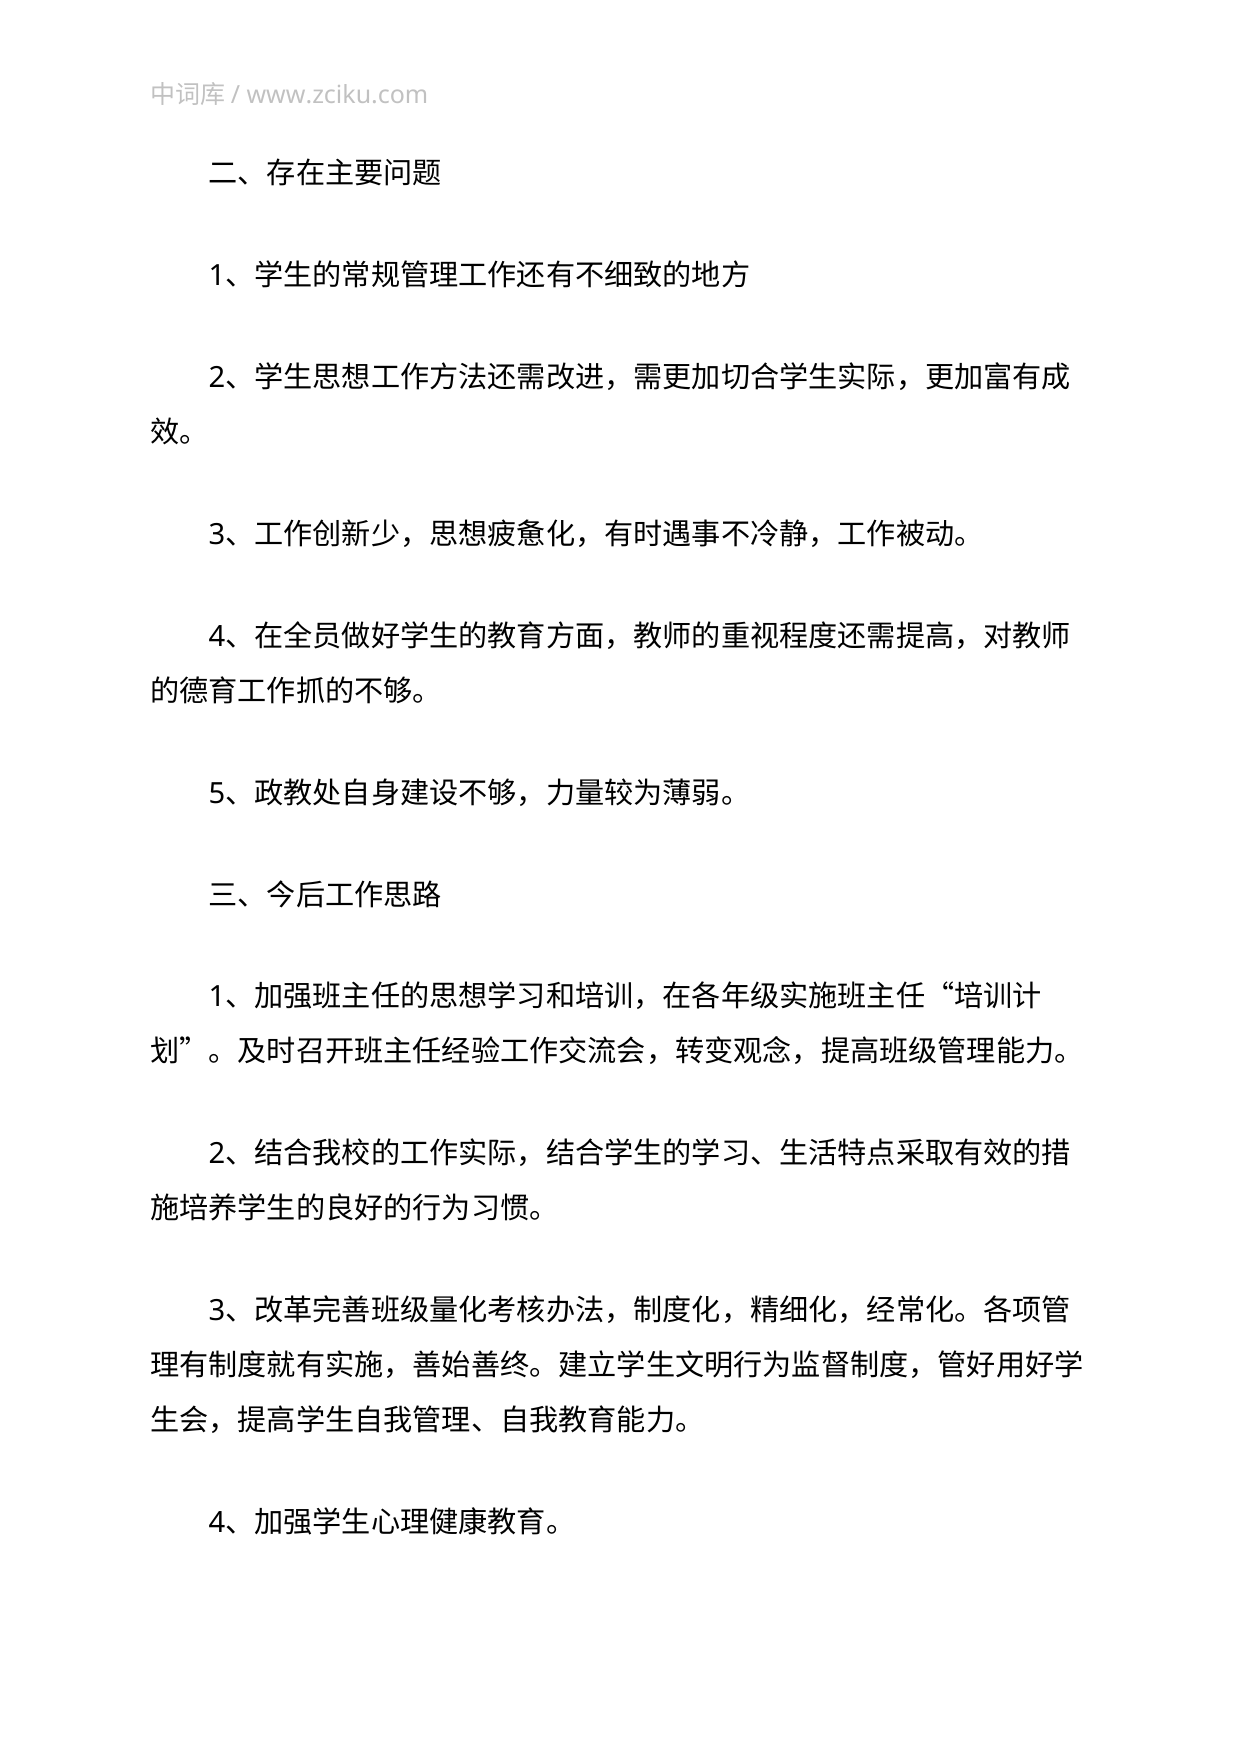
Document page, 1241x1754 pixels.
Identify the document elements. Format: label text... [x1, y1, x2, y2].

text 1、加强班主任的思想学习和培训，在各年级实施班主任“培训计划”。及时召开班主任经验工作交流会，转变观念，提高班级管理能力。 [150, 973, 1090, 1070]
text 2、结合我校的工作实际，结合学生的学习、生活特点采取有效的措施培养学生的良好的行为习惯。 [150, 1130, 1090, 1227]
text 三、今后工作思路 [150, 871, 1090, 913]
text 二、存在主要问题 [150, 150, 1090, 192]
text 4、在全员做好学生的教育方面，教师的重视程度还需提高，对教师的德育工作抓的不够。 [150, 612, 1090, 710]
text 4、加强学生心理健康教育。 [150, 1498, 1090, 1541]
text 2、学生思想工作方法还需改进，需更加切合学生实际，更加富有成效。 [150, 354, 1090, 451]
text 3、改革完善班级量化考核办法，制度化，精细化，经常化。各项管理有制度就有实施，善始善终。建立学生文明行为监督制度，管好用好学生会，提高学生自我管理、自我教育能力。 [150, 1287, 1090, 1439]
text 3、工作创新少，思想疲惫化，有时遇事不冷静，工作被动。 [150, 511, 1090, 553]
text 5、政教处自身建设不够，力量较为薄弱。 [150, 769, 1090, 812]
text 1、学生的常规管理工作还有不细致的地方 [150, 252, 1090, 294]
